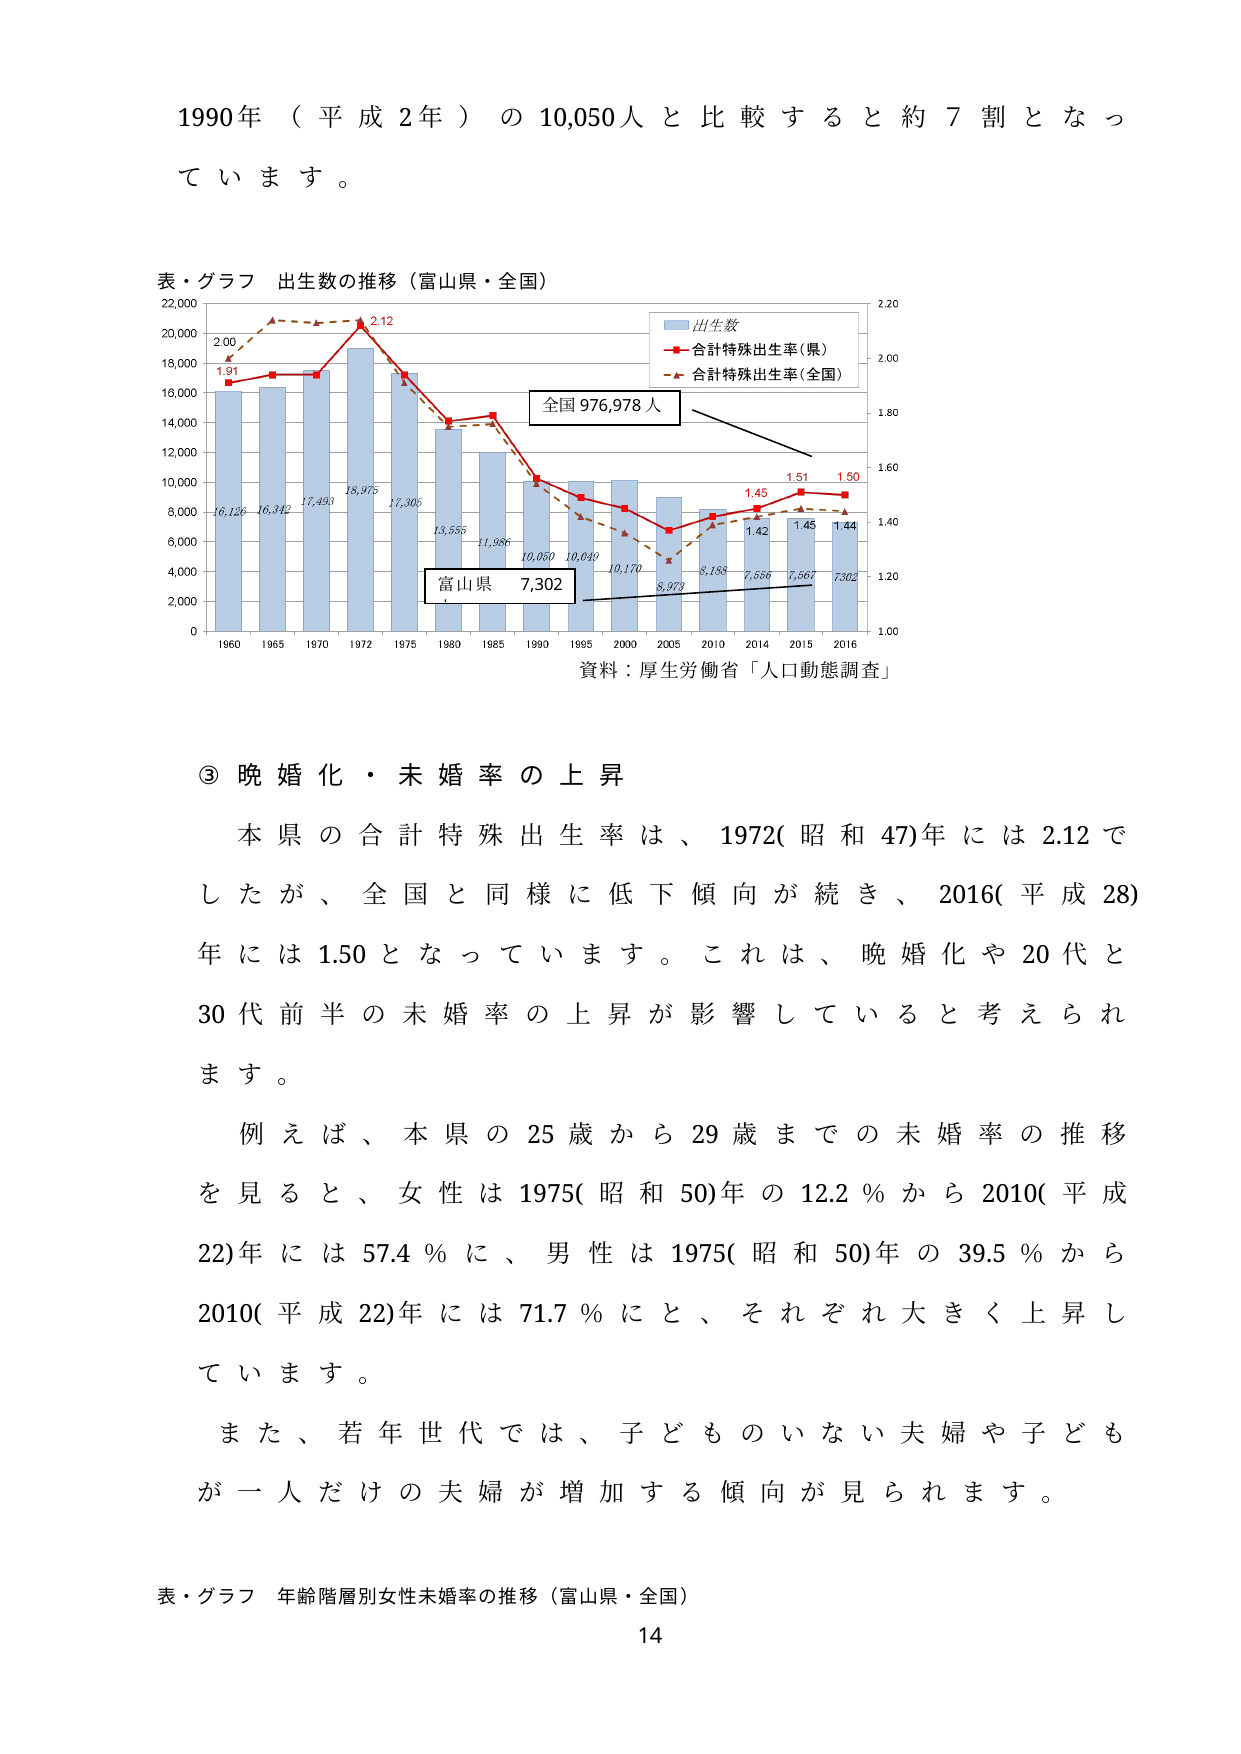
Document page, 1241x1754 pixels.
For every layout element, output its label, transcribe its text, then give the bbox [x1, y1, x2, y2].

text 資料：厚生労働省「人口動態調査」 [177, 654, 945, 684]
text ③晩婚化・未婚率の上昇 [157, 744, 1142, 803]
text また、若年世代では、子どものいない夫婦や子どもが一人だけの夫婦が増加する傾向が見られます。 [180, 1401, 1142, 1521]
text 例えば、本県の25歳から29歳までの未婚率の推移を見ると、女性は1975(昭和50)年の12.2％から2010(平成22)年には57.4％に、男性は1975(昭和50)年の39.5％から2010(平成22)年には71.7％にと、それぞれ大きく上昇しています。 [157, 1102, 1142, 1401]
text 表・グラフ 出生数の推移（富山県・全国） [157, 265, 1142, 295]
text 本県の合計特殊出生率は、1972(昭和47)年には2.12でしたが、全国と同様に低下傾向が続き、2016(平成28)年には1.50となっています。これは、晩婚化や20代と30代前半の未婚率の上昇が影響していると考えられます。 [157, 803, 1142, 1102]
text 表・グラフ 年齢階層別女性未婚率の推移（富山県・全国） [157, 1581, 1047, 1611]
picture [157, 296, 903, 653]
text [177, 86, 1142, 206]
